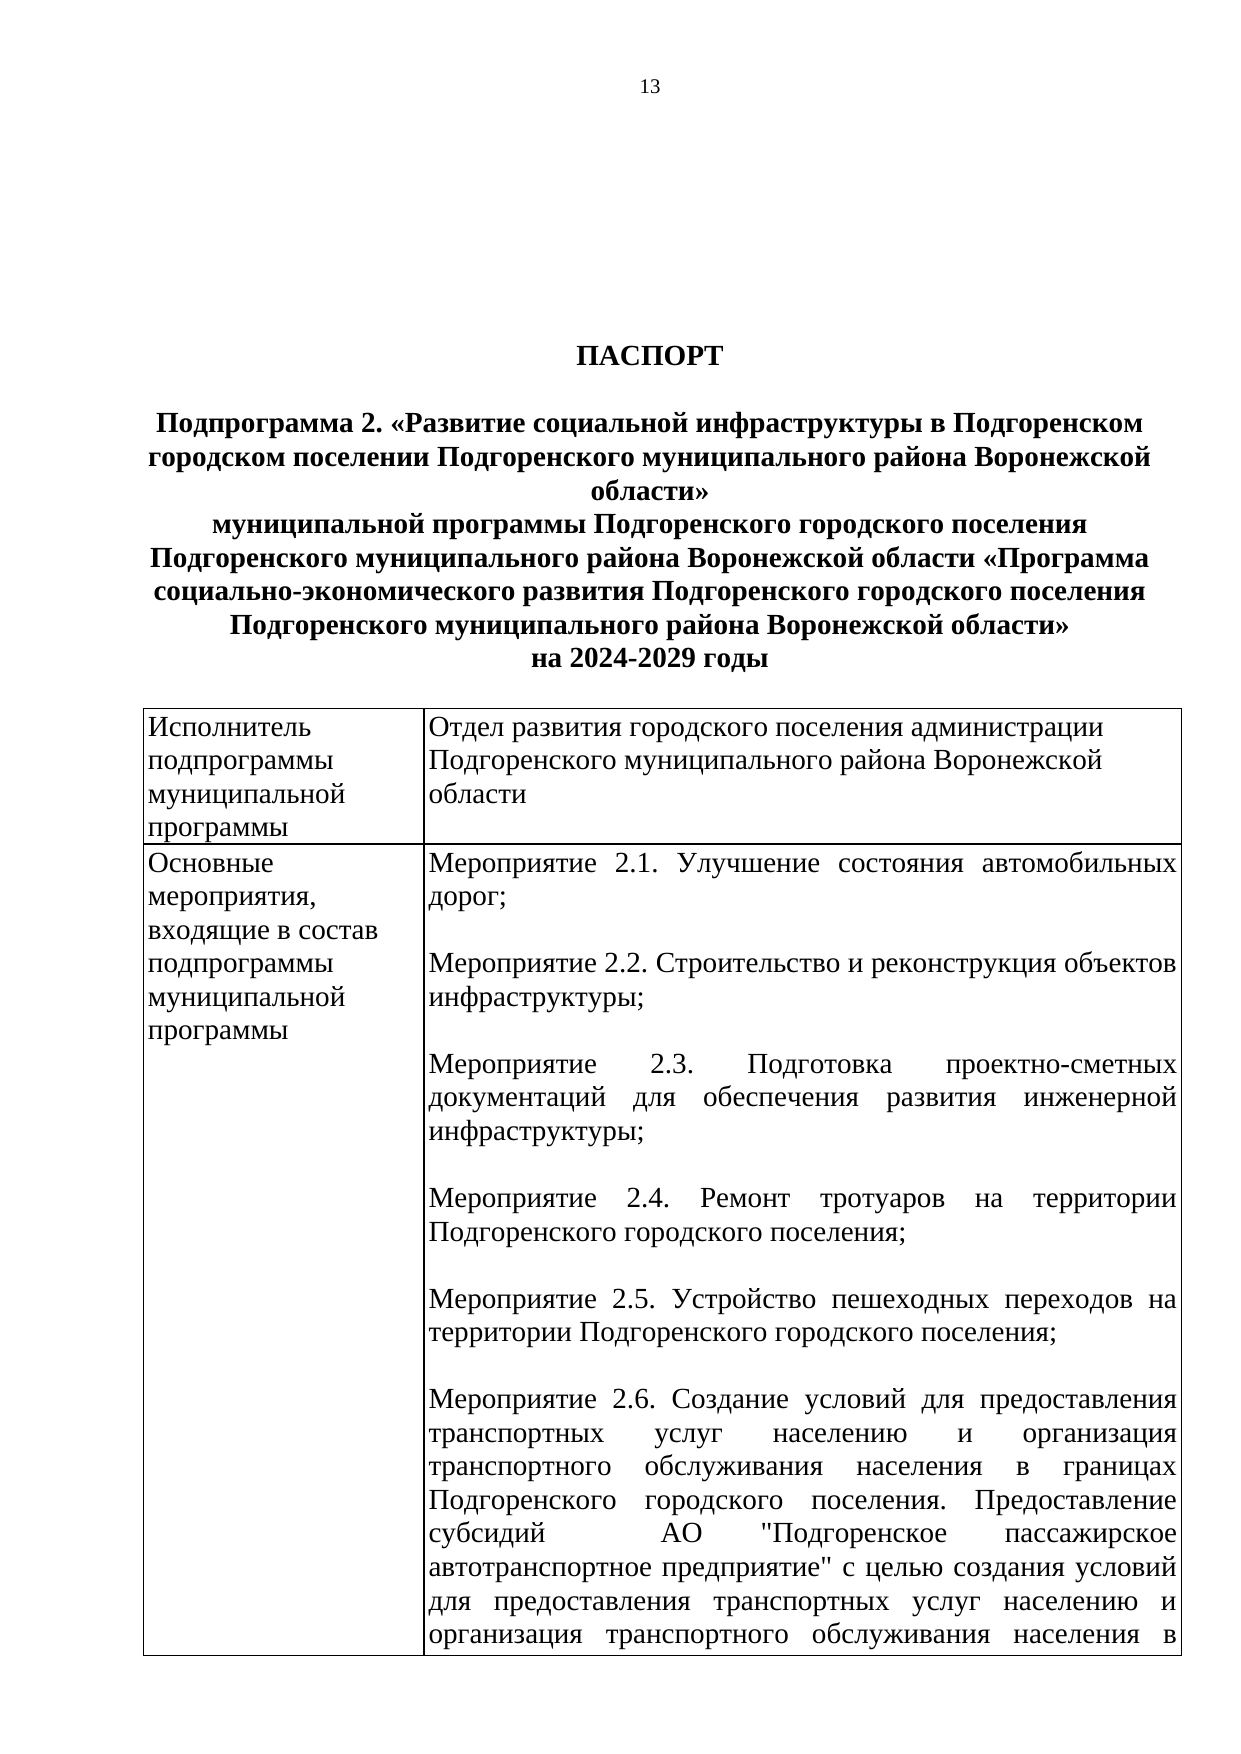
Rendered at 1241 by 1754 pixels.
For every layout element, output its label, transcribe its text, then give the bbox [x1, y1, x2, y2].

text муниципальной программы Подгоренского городского поселения [148, 506, 1152, 540]
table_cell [425, 845, 1181, 1654]
table_header Исполнитель подпрограммы муниципальной программы [144, 709, 423, 843]
text Подпрограмма 2. «Развитие социальной инфраструктуры в Подгоренском городском поселении Подгоренского муниципального района Воронежской области» [148, 406, 1152, 506]
text Подгоренского муниципального района Воронежской области «Программа социально-экономического развития Подгоренского городского поселения Подгоренского муниципального района Воронежской области» [148, 540, 1152, 640]
table_header Отдел развития городского поселения администрации Подгоренского муниципального района Воронежской области [425, 709, 1181, 843]
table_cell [144, 845, 423, 1654]
text ПАСПОРТ [148, 338, 1152, 372]
text на 2024-2029 годы [148, 640, 1152, 674]
